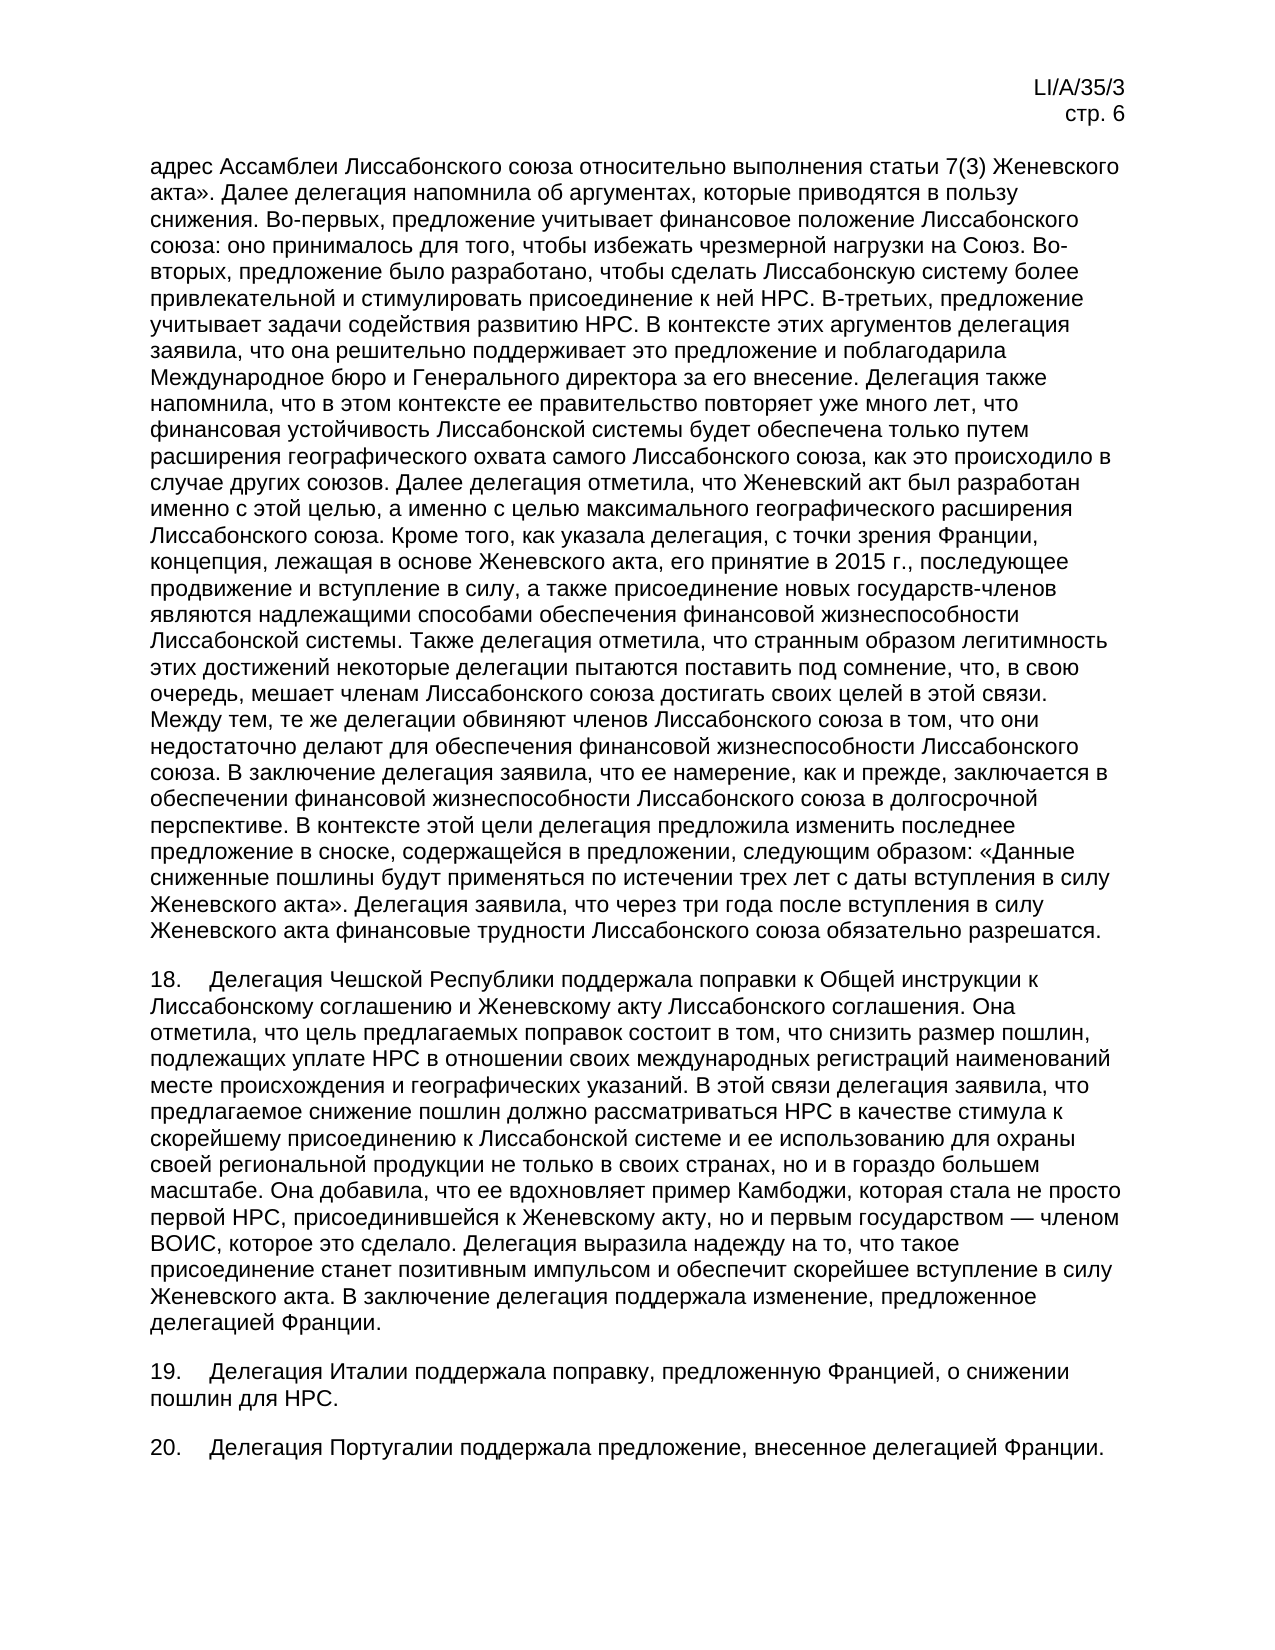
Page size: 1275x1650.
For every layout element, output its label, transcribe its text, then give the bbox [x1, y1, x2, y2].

text Делегация Италии поддержала поправку, предложенную Францией, о снижении пошлин для НРС. [150, 1358, 1125, 1411]
text Делегация Чешской Республики поддержала поправки к Общей инструкции к Лиссабонскому соглашению и Женевскому акту Лиссабонского соглашения. Она отметила, что цель предлагаемых поправок состоит в том, что снизить размер пошлин, подлежащих уплате НРС в отношении своих международных регистраций наименований месте происхождения и географических указаний. В этой связи делегация заявила, что предлагаемое снижение пошлин должно рассматриваться НРС в качестве стимула к скорейшему присоединению к Лиссабонской системе и ее использованию для охраны своей региональной продукции не только в своих странах, но и в гораздо большем масштабе. Она добавила, что ее вдохновляет пример Камбоджи, которая стала не просто первой НРС, присоединившейся к Женевскому акту, но и первым государством — членом ВОИС, которое это сделало. Делегация выразила надежду на то, что такое присоединение станет позитивным импульсом и обеспечит скорейшее вступление в силу Женевского акта. В заключение делегация поддержала изменение, предложенное делегацией Франции. [150, 966, 1125, 1335]
text Делегация Португалии поддержала предложение, внесенное делегацией Франции. [150, 1434, 1125, 1460]
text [150, 153, 1125, 943]
